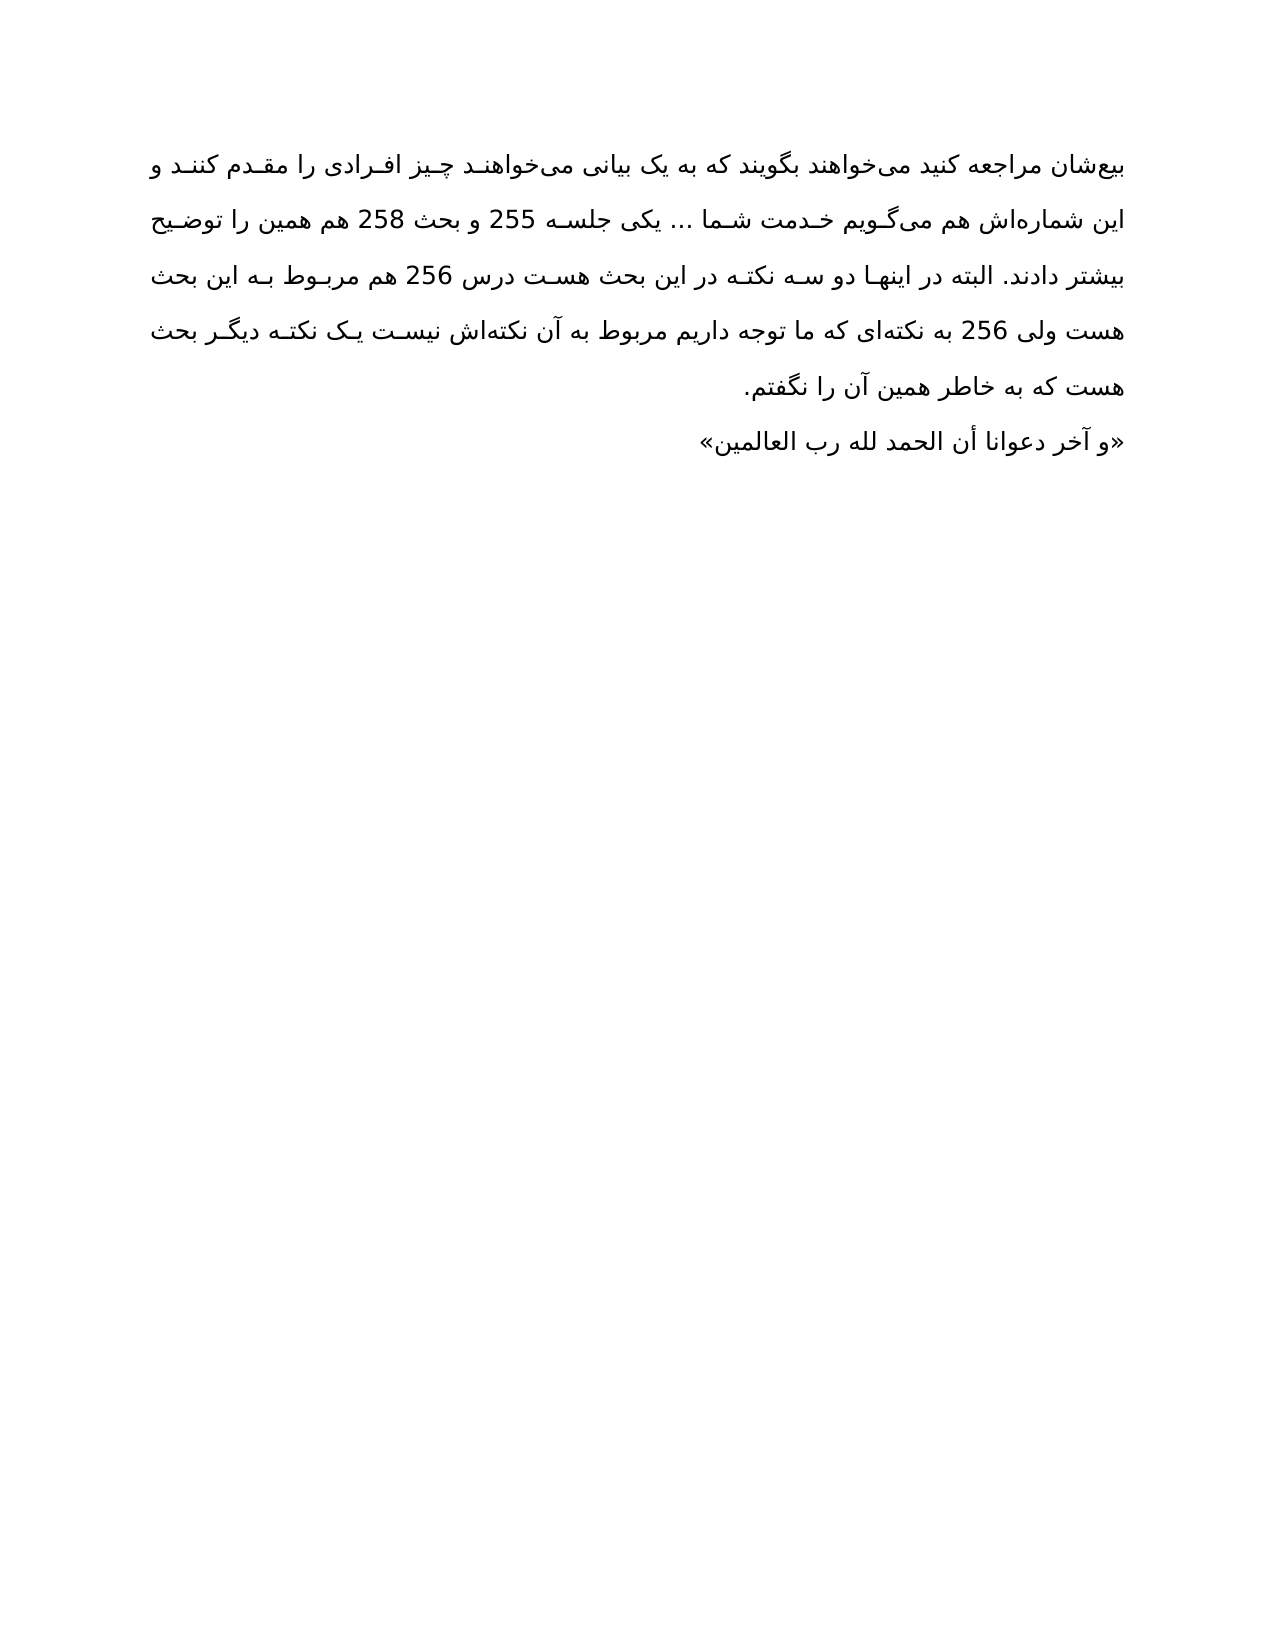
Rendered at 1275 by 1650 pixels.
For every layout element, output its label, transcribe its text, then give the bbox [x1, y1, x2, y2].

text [150, 150, 1125, 401]
text «و آخر دعوانا أن الحمد لله رب العالمین» [150, 427, 1125, 456]
